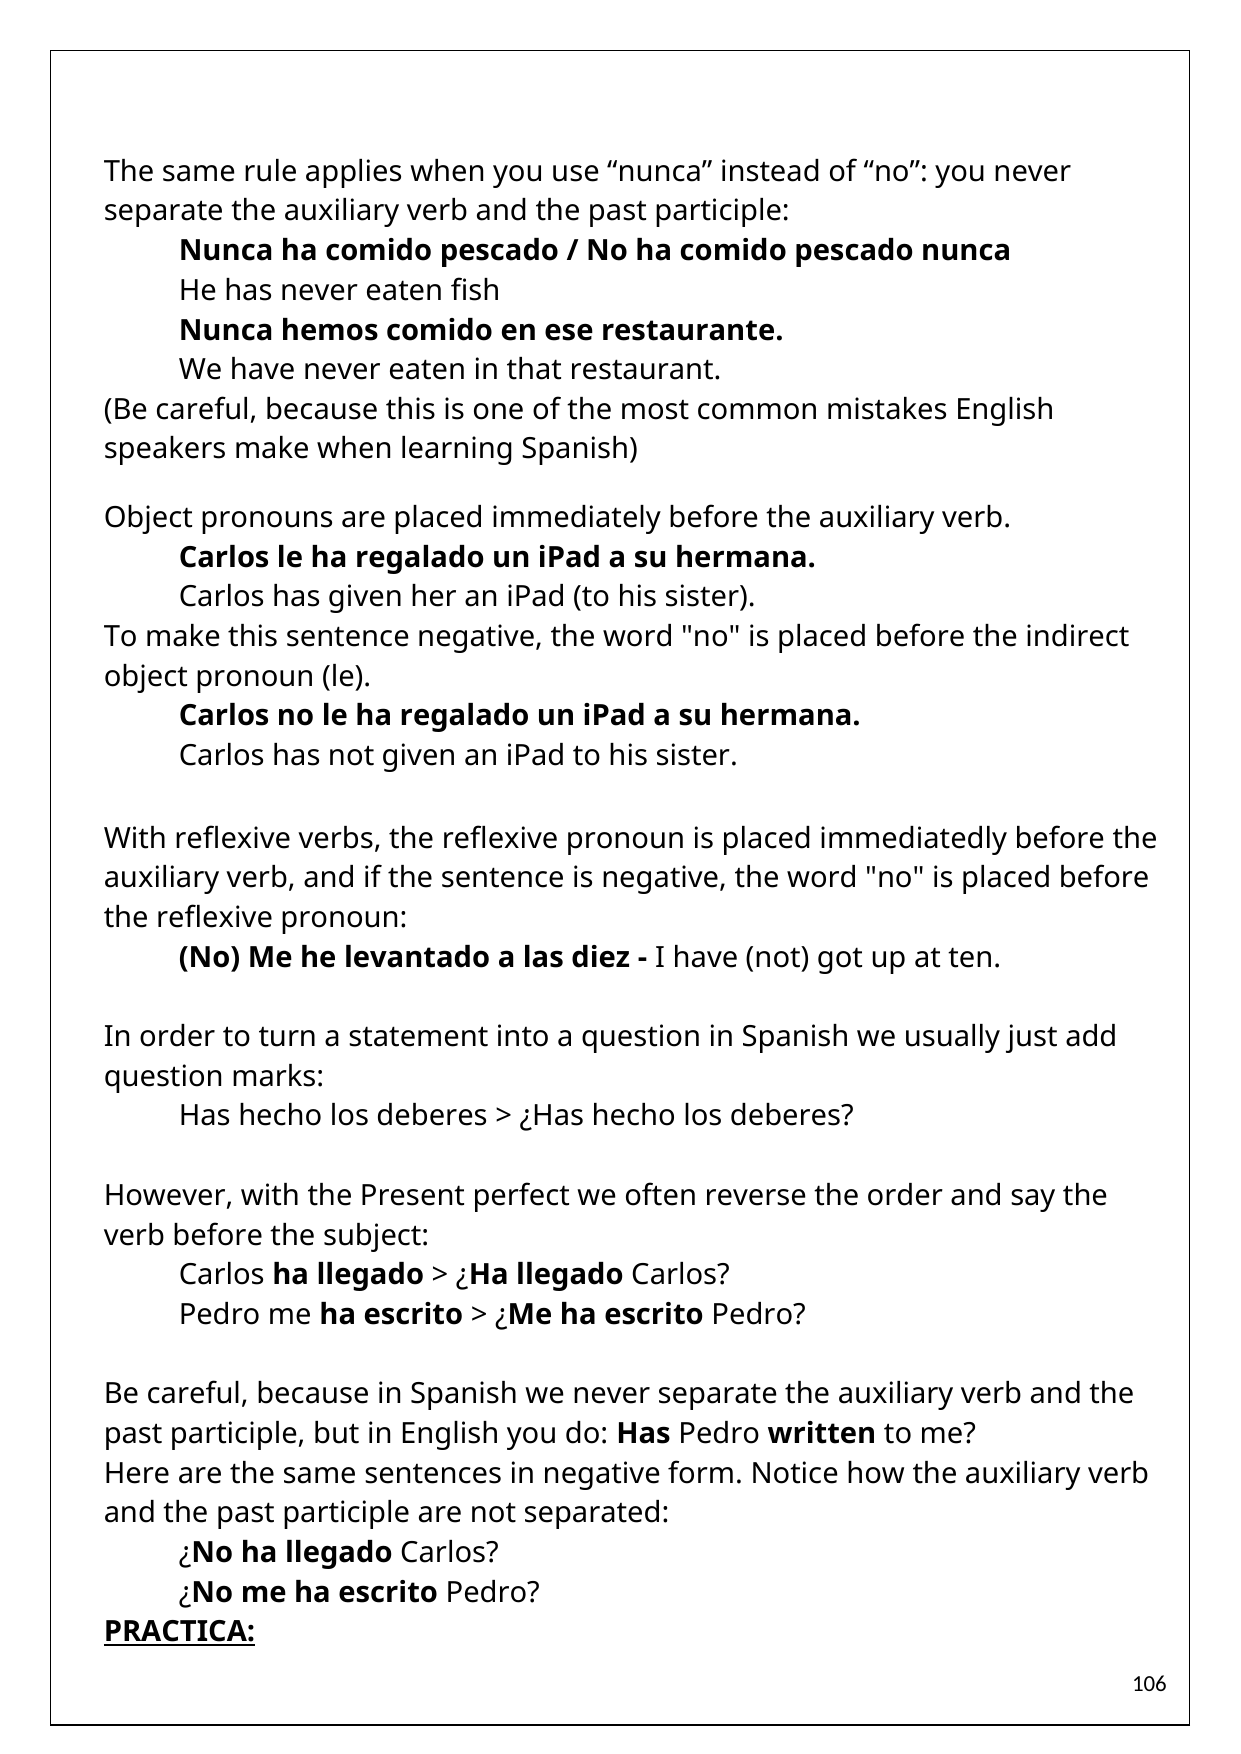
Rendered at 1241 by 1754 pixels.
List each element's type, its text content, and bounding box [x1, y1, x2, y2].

text Has hecho los deberes > ¿Has hecho los deberes? [103, 1095, 1167, 1134]
text PRACTICA: [103, 1611, 1167, 1650]
text (No) Me he levantado a las diez - I have (not) got up at ten. [178, 936, 1167, 976]
text Be careful, because in Spanish we never separate the auxiliary verb and the past participle, but in English you do: Has Pedro written to me? [103, 1372, 1167, 1452]
text Nunca ha comido pescado / No ha comido pescado nunca He has never eaten fish Nunca hemos comido en ese restaurante. We have never eaten in that restaurant. [178, 229, 1167, 388]
text To make this sentence negative, the word "no" is placed before the indirect object pronoun (le). [103, 615, 1167, 695]
text Carlos le ha regalado un iPad a su hermana. Carlos has given her an iPad (to his sister). [178, 536, 1167, 615]
text Here are the same sentences in negative form. Notice how the auxiliary verb and the past participle are not separated: [103, 1452, 1167, 1531]
text Object pronouns are placed immediately before the auxiliary verb. [103, 496, 1167, 536]
text The same rule applies when you use “nunca” instead of “no”: you never separate the auxiliary verb and the past participle: [103, 150, 1167, 229]
text In order to turn a statement into a question in Spanish we usually just add question marks: [103, 1015, 1167, 1095]
text Carlos ha llegado > ¿Ha llegado Carlos? [103, 1253, 1167, 1293]
text ¿No ha llegado Carlos? [103, 1531, 1167, 1571]
text However, with the Present perfect we often reverse the order and say the verb before the subject: [103, 1174, 1167, 1253]
text (Be careful, because this is one of the most common mistakes English speakers make when learning Spanish) [103, 388, 1167, 496]
text Pedro me ha escrito > ¿Me ha escrito Pedro? [103, 1293, 1167, 1333]
text Carlos no le ha regalado un iPad a su hermana. Carlos has not given an iPad to his sister. [178, 695, 1167, 774]
text With reflexive verbs, the reflexive pronoun is placed immediatedly before the auxiliary verb, and if the sentence is negative, the word "no" is placed before the reflexive pronoun: [103, 817, 1167, 936]
text ¿No me ha escrito Pedro? [103, 1571, 1167, 1611]
